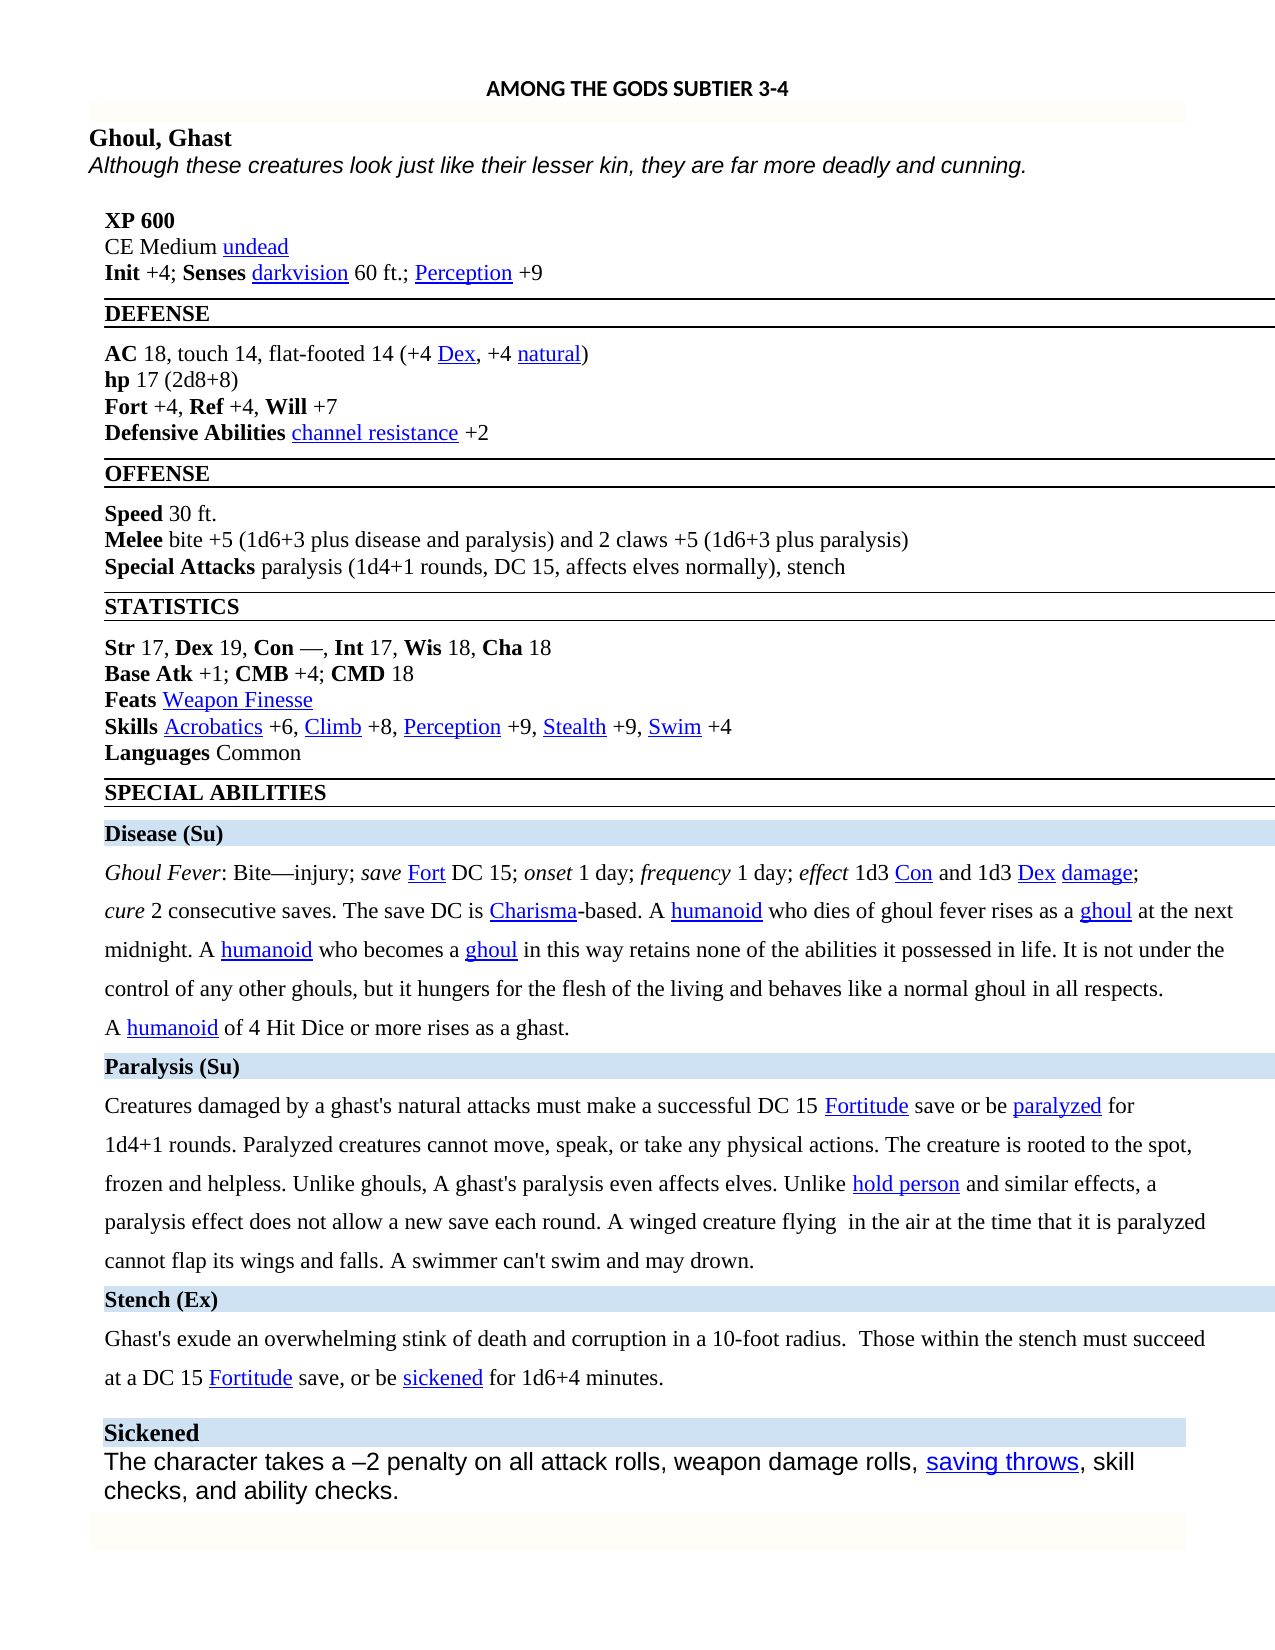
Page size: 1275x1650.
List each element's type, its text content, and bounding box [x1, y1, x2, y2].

text The character takes a –2 penalty on all attack rolls, weapon damage rolls, saving throws, skill checks, and ability checks. [103, 1447, 1186, 1504]
text Although these creatures look just like their lesser kin, they are far more deadly and cunning. [89, 152, 1186, 178]
text Ghoul, Ghast [89, 123, 1186, 152]
table_header XP 600 CE Medium undead Init +4; Senses darkvision 60 ft.; Perception +9 DEFENSE AC 18, touch 14, flat-footed 14 (+4 Dex, +4 natural) hp 17 (2d8+8) Fort +4, Ref +4, Will +7 Defensive Abilities channel resistance +2 OFFENSE Speed 30 ft. Melee bite +5 (1d6+3 plus disease and paralysis) and 2 claws +5 (1d6+3 plus paralysis) Special Attacks paralysis (1d4+1 rounds, DC 15, affects elves normally), stench STATISTICS Str 17, Dex 19, Con —, Int 17, Wis 18, Cha 18 Base Atk +1; CMB +4; CMD 18 Feats Weapon Finesse Skills Acrobatics +6, Climb +8, Perception +9, Stealth +9, Swim +4 Languages Common SPECIAL ABILITIES Disease (Su) Ghoul Fever: Bite—injury; save Fort DC 15; onset 1 day; frequency 1 day; effect 1d3 Con and 1d3 Dex damage; cure 2 consecutive saves. The save DC is Charisma-based. A humanoid who dies of ghoul fever rises as a ghoul at the next midnight. A humanoid who becomes a ghoul in this way retains none of the abilities it possessed in life. It is not under the control of any other ghouls, but it hungers for the flesh of the living and behaves like a normal ghoul in all respects. A humanoid of 4 Hit Dice or more rises as a ghast. Paralysis (Su) Creatures damaged by a ghast's natural attacks must make a successful DC 15 Fortitude save or be paralyzed for 1d4+1 rounds. Paralyzed creatures cannot move, speak, or take any physical actions. The creature is rooted to the spot, frozen and helpless. Unlike ghouls, A ghast's paralysis even affects elves. Unlike hold person and similar effects, a paralysis effect does not allow a new save each round. A winged creature flying in the air at the time that it is paralyzed cannot flap its wings and falls. A swimmer can't swim and may drown. Stench (Ex) Ghast's exude an overwhelming stink of death and corruption in a 10-foot radius. Those within the stench must succeed at a DC 15 Fortitude save, or be sickened for 1d6+4 minutes. [89, 179, 1275, 1418]
text Sickened [103, 1418, 1186, 1447]
